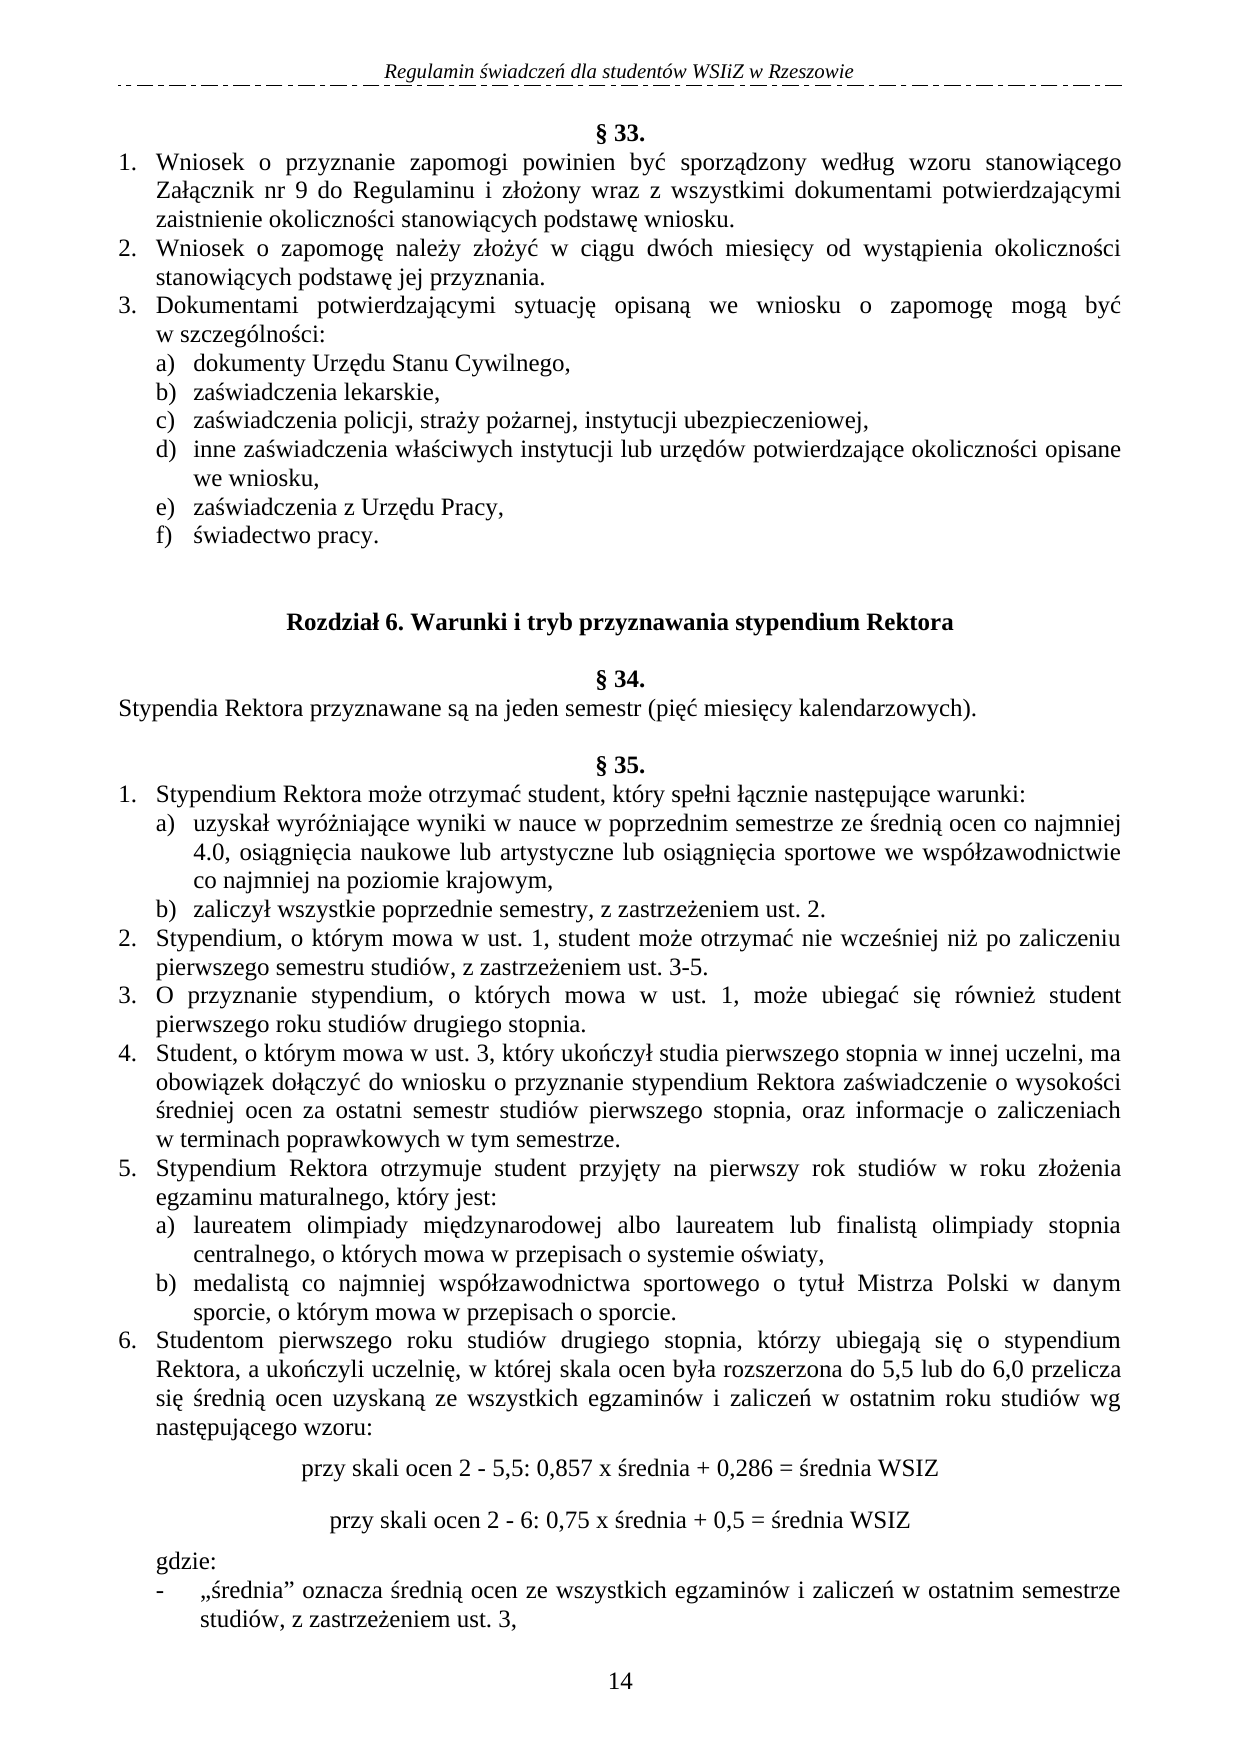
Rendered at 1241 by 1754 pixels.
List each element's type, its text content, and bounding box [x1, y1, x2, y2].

list Stypendia Rektora przyznawane są na jeden semestr (pięć miesięcy kalendarzowych). [118, 693, 1122, 722]
list przy skali ocen 2 - 5,5: 0,857 x średnia + 0,286 = średnia WSIZ [118, 1453, 1122, 1481]
list uzyskał wyróżniające wyniki w nauce w poprzednim semestrze ze średnią ocen co najmniej 4.0, osiągnięcia naukowe lub artystyczne lub osiągnięcia sportowe we współzawodnictwie co najmniej na poziomie krajowym, [156, 808, 1122, 894]
list zaświadczenia lekarskie, [156, 377, 1122, 406]
subtitle Rozdział 6. Warunki i tryb przyznawania stypendium Rektora [118, 607, 1122, 636]
list Wniosek o przyznanie zapomogi powinien być sporządzony według wzoru stanowiącego Załącznik nr 9 do Regulaminu i złożony wraz z wszystkimi dokumentami potwierdzającymi zaistnienie okoliczności stanowiących podstawę wniosku. [118, 147, 1122, 233]
list „średnia” oznacza średnią ocen ze wszystkich egzaminów i zaliczeń w ostatnim semestrze studiów, z zastrzeżeniem ust. 3, [156, 1575, 1122, 1632]
text § 33. [118, 118, 1122, 147]
list medalistą co najmniej współzawodnictwa sportowego o tytuł Mistrza Polski w danym sporcie, o którym mowa w przepisach o sporcie. [156, 1268, 1122, 1326]
list Wniosek o zapomogę należy złożyć w ciągu dwóch miesięcy od wystąpienia okoliczności stanowiących podstawę jej przyznania. [118, 233, 1122, 291]
list zaliczył wszystkie poprzednie semestry, z zastrzeżeniem ust. 2. [156, 894, 1122, 923]
list O przyznanie stypendium, o których mowa w ust. 1, może ubiegać się również student pierwszego roku studiów drugiego stopnia. [118, 981, 1122, 1038]
list Dokumentami potwierdzającymi sytuację opisaną we wniosku o zapomogę mogą być w szczególności: [118, 291, 1122, 348]
list Stypendium, o którym mowa w ust. 1, student może otrzymać nie wcześniej niż po zaliczeniu pierwszego semestru studiów, z zastrzeżeniem ust. 3-5. [118, 923, 1122, 981]
list Student, o którym mowa w ust. 3, który ukończył studia pierwszego stopnia w innej uczelni, ma obowiązek dołączyć do wniosku o przyznanie stypendium Rektora zaświadczenie o wysokości średniej ocen za ostatni semestr studiów pierwszego stopnia, oraz informacje o zaliczeniach w terminach poprawkowych w tym semestrze. [118, 1038, 1122, 1153]
text gdzie: [156, 1546, 1122, 1575]
list inne zaświadczenia właściwych instytucji lub urzędów potwierdzające okoliczności opisane we wniosku, [156, 434, 1122, 492]
text § 35. [118, 751, 1122, 779]
list laureatem olimpiady międzynarodowej albo laureatem lub finalistą olimpiady stopnia centralnego, o których mowa w przepisach o systemie oświaty, [156, 1211, 1122, 1268]
list zaświadczenia policji, straży pożarnej, instytucji ubezpieczeniowej, [156, 406, 1122, 434]
list dokumenty Urzędu Stanu Cywilnego, [156, 348, 1122, 377]
list Stypendium Rektora może otrzymać student, który spełni łącznie następujące warunki: [118, 779, 1122, 808]
list przy skali ocen 2 - 6: 0,75 x średnia + 0,5 = średnia WSIZ [118, 1505, 1122, 1534]
list zaświadczenia z Urzędu Pracy, [156, 492, 1122, 521]
list Studentom pierwszego roku studiów drugiego stopnia, którzy ubiegają się o stypendium Rektora, a ukończyli uczelnię, w której skala ocen była rozszerzona do 5,5 lub do 6,0 przelicza się średnią ocen uzyskaną ze wszystkich egzaminów i zaliczeń w ostatnim roku studiów wg następującego wzoru: [118, 1326, 1122, 1441]
text § 34. [118, 664, 1122, 693]
list świadectwo pracy. [156, 521, 1122, 549]
list Stypendium Rektora otrzymuje student przyjęty na pierwszy rok studiów w roku złożenia egzaminu maturalnego, który jest: [118, 1153, 1122, 1211]
